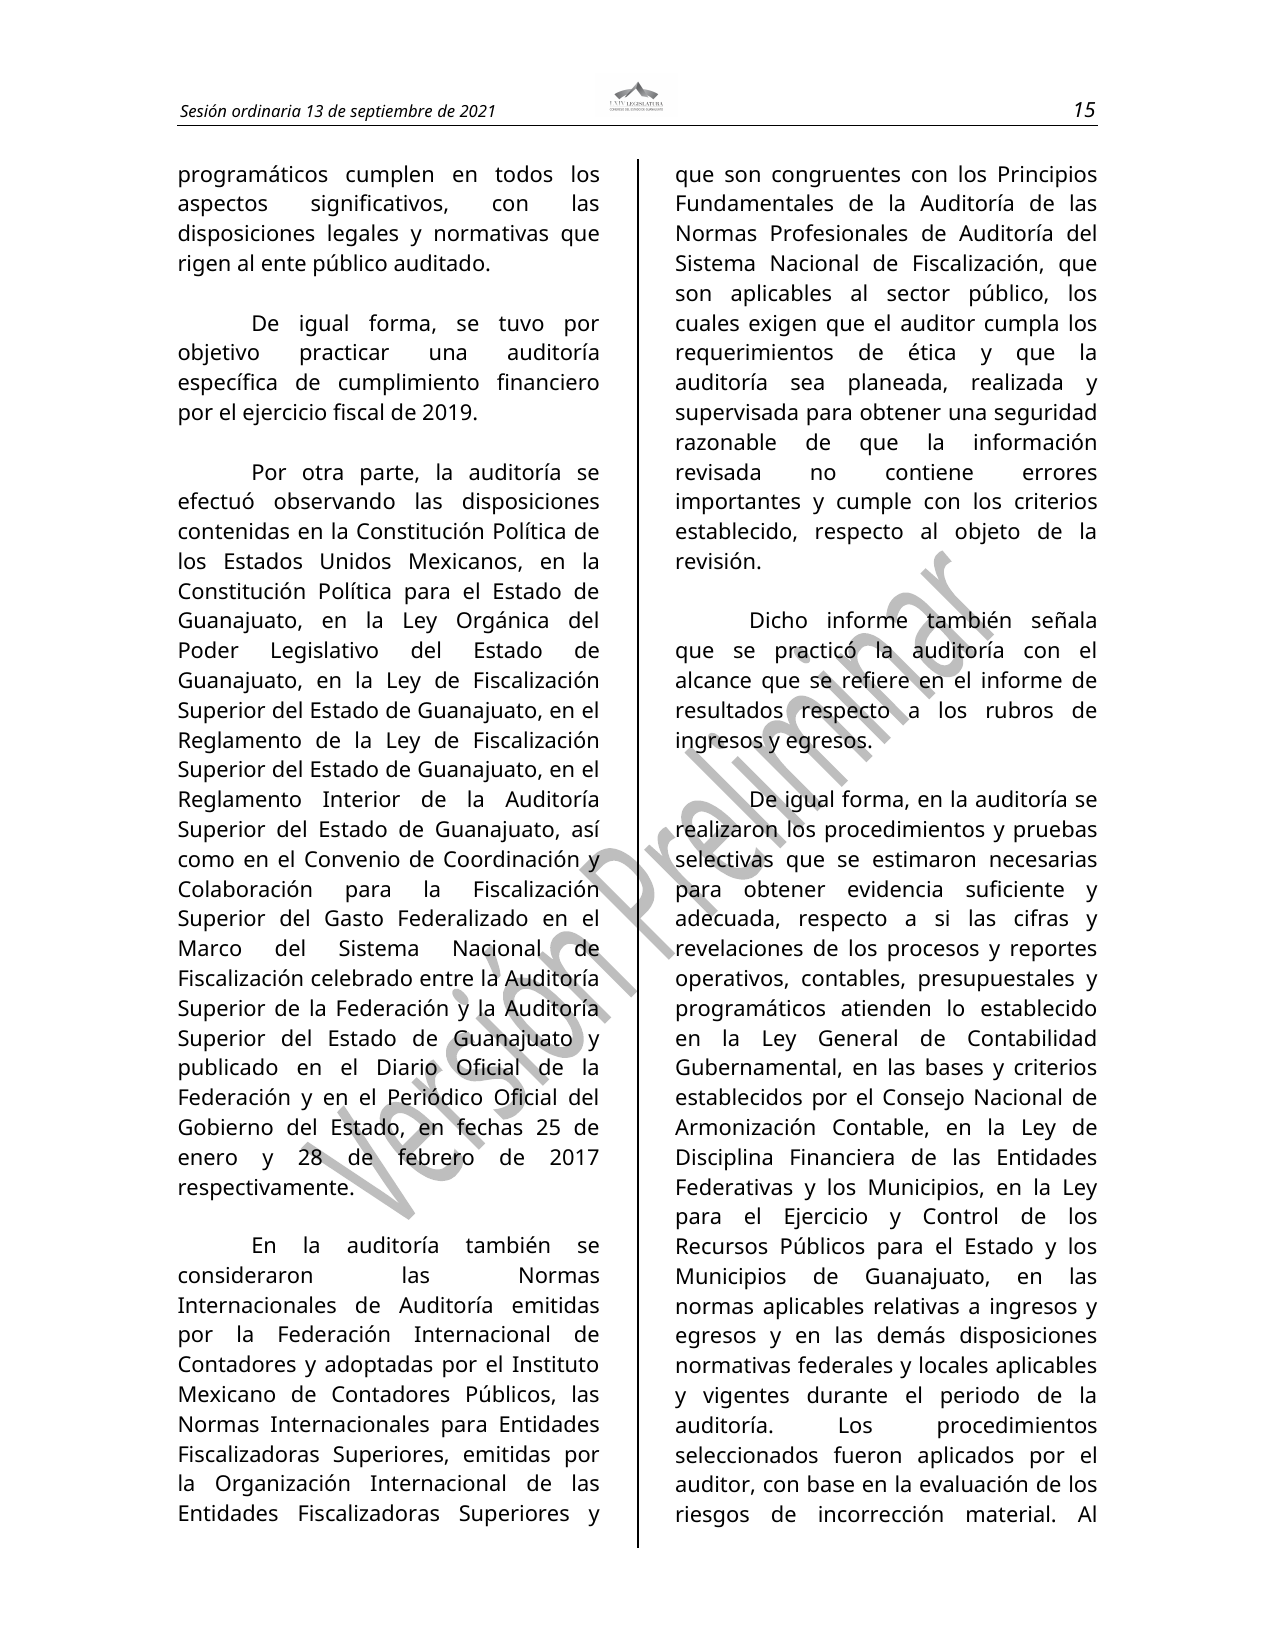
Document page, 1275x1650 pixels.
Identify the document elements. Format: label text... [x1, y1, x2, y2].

text En la auditoría también se consideraron las Normas Internacionales de Auditoría emitidas por la Federación Internacional de Contadores y adoptadas por el Instituto Mexicano de Contadores Públicos, las Normas Internacionales para Entidades Fiscalizadoras Superiores, emitidas por la Organización Internacional de las Entidades Fiscalizadoras Superiores y que son congruentes con los Principios Fundamentales de la Auditoría de las Normas Profesionales de Auditoría del Sistema Nacional de Fiscalización, que son aplicables al sector público, los cuales exigen que el auditor cumpla los requerimientos de ética y que la auditoría sea planeada, realizada y supervisada para obtener una seguridad razonable de que la información revisada no contiene errores importantes y cumple con los criterios establecido, respecto al objeto de la revisión. [177, 1230, 600, 1528]
text Dicho informe también señala que se practicó la auditoría con el alcance que se refiere en el informe de resultados respecto a los rubros de ingresos y egresos. [675, 606, 1098, 754]
text Por otra parte, la auditoría se efectuó observando las disposiciones contenidas en la Constitución Política de los Estados Unidos Mexicanos, en la Constitución Política para el Estado de Guanajuato, en la Ley Orgánica del Poder Legislativo del Estado de Guanajuato, en la Ley de Fiscalización Superior del Estado de Guanajuato, en el Reglamento de la Ley de Fiscalización Superior del Estado de Guanajuato, en el Reglamento Interior de la Auditoría Superior del Estado de Guanajuato, así como en el Convenio de Coordinación y Colaboración para la Fiscalización Superior del Gasto Federalizado en el Marco del Sistema Nacional de Fiscalización celebrado entre la Auditoría Superior de la Federación y la Auditoría Superior del Estado de Guanajuato y publicado en el Diario Oficial de la Federación y en el Periódico Oficial del Gobierno del Estado, en fechas 25 de enero y 28 de febrero de 2017 respectivamente. [177, 457, 600, 1201]
picture [595, 73, 678, 117]
text De igual forma, se tuvo por objetivo practicar una auditoría específica de cumplimiento financiero por el ejercicio fiscal de 2019. [177, 308, 600, 427]
text En la auditoría también se consideraron las Normas Internacionales de Auditoría emitidas por la Federación Internacional de Contadores y adoptadas por el Instituto Mexicano de Contadores Públicos, las Normas Internacionales para Entidades Fiscalizadoras Superiores, emitidas por la Organización Internacional de las Entidades Fiscalizadoras Superiores y que son congruentes con los Principios Fundamentales de la Auditoría de las Normas Profesionales de Auditoría del Sistema Nacional de Fiscalización, que son aplicables al sector público, los cuales exigen que el auditor cumpla los requerimientos de ética y que la auditoría sea planeada, realizada y supervisada para obtener una seguridad razonable de que la información revisada no contiene errores importantes y cumple con los criterios establecido, respecto al objeto de la revisión. [675, 159, 1098, 576]
